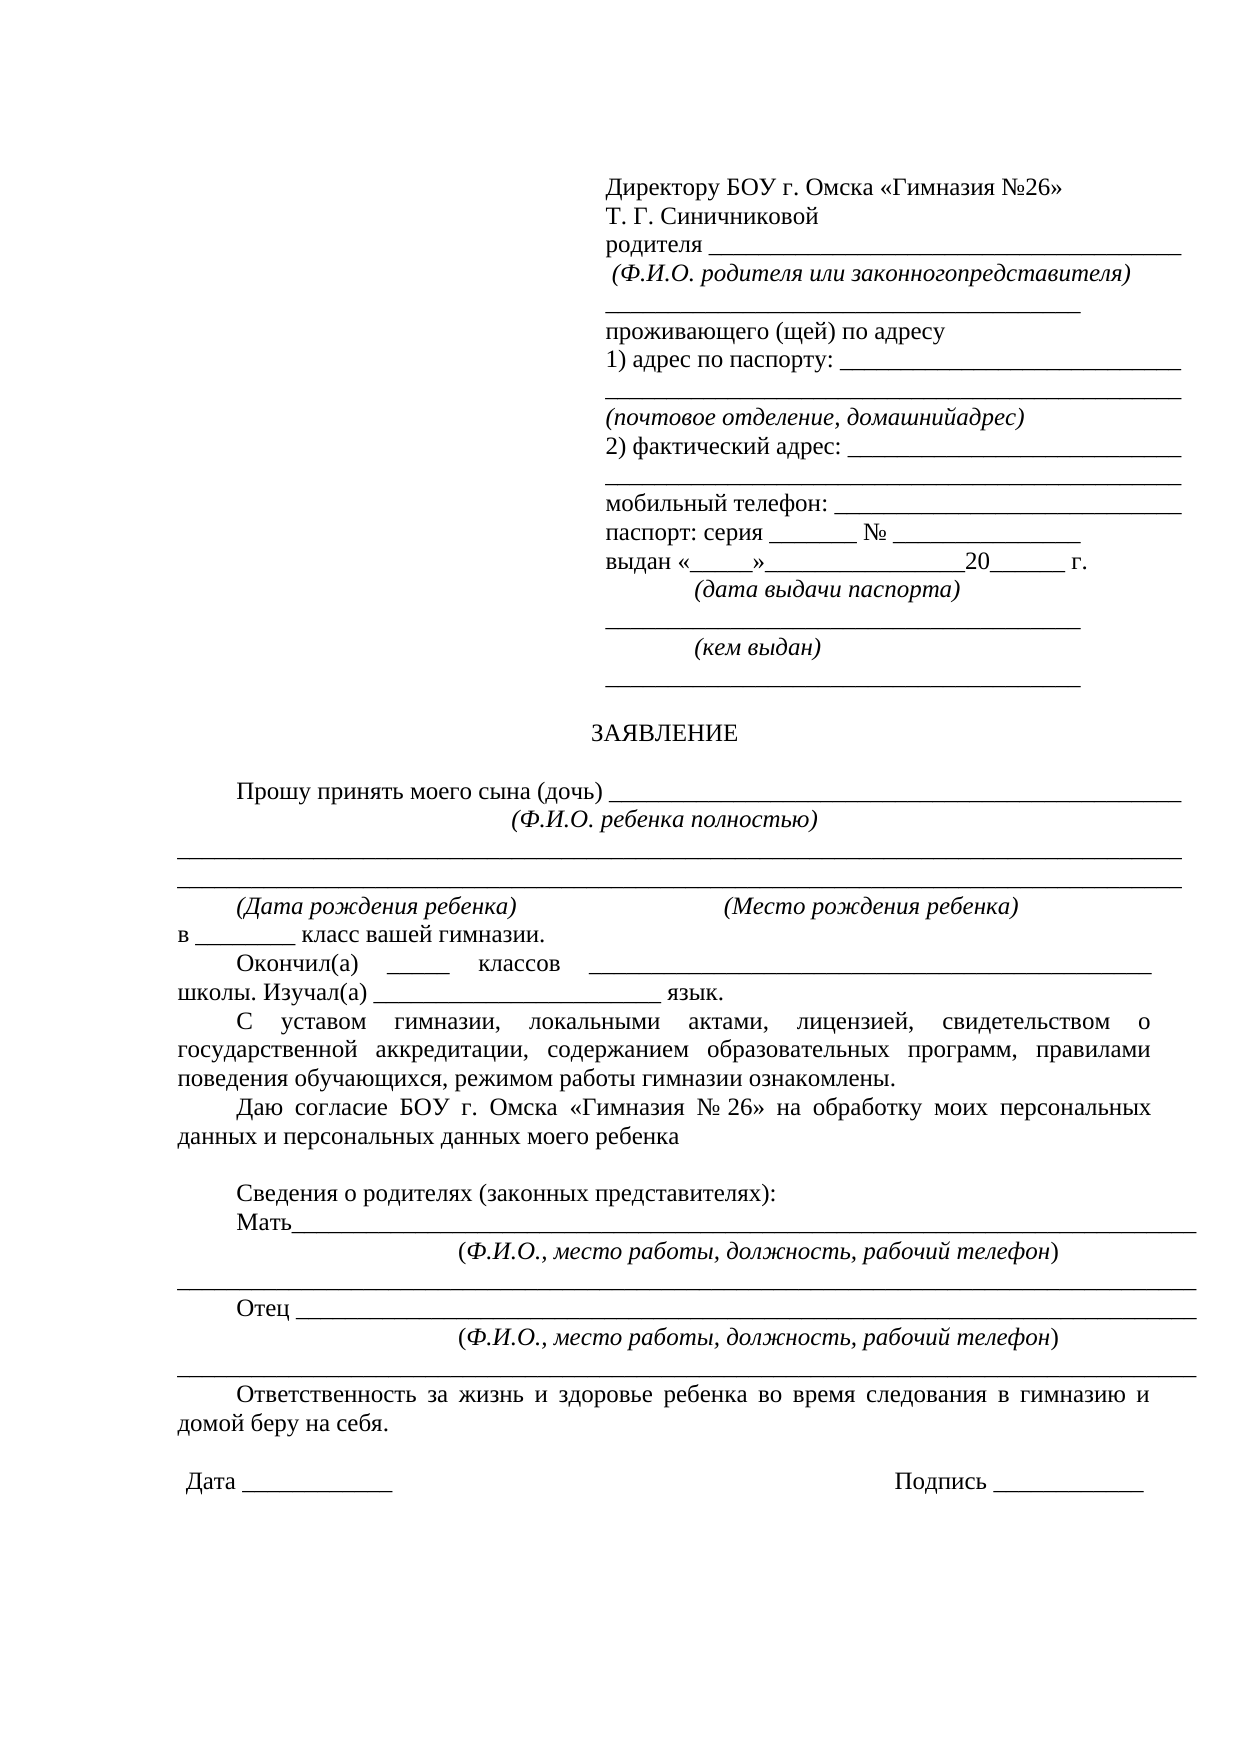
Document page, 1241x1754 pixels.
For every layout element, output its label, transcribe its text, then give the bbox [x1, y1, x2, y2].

text ______________________________________ [605, 287, 1152, 316]
text Дата ____________ Подпись ____________ [177, 1466, 1152, 1494]
text (кем выдан) [605, 632, 1152, 661]
text Мать [177, 1207, 1152, 1236]
text Окончил(а) _____ классов _____________________________________________ школы. Изучал(а) _______________________ язык. [177, 948, 1152, 1006]
text Т. Г. Синичниковой [605, 201, 1152, 229]
text Сведения о родителях (законных представителях): [177, 1178, 1152, 1207]
text проживающего (щей) по адресу [605, 316, 1152, 344]
text (Ф.И.О., место работы, должность, рабочий телефон) [177, 1322, 1152, 1351]
subtitle заявление [177, 718, 1152, 747]
text С уставом гимназии, локальными актами, лицензией, свидетельством о государственной аккредитации, содержанием образовательных программ, правилами поведения обучающихся, режимом работы гимназии ознакомлены. [177, 1006, 1152, 1092]
text 1) адрес по паспорту: [605, 344, 1152, 373]
text паспорт: серия _______ № _______________ [605, 517, 1152, 546]
text ______________________________________ [605, 661, 1152, 718]
text (Ф.И.О., место работы, должность, рабочий телефон) [177, 1236, 1152, 1264]
text в ________ класс вашей гимназии. [177, 919, 1152, 948]
subtitle Директору БОУ г. Омска «Гимназия №26» [605, 172, 1152, 201]
text Прошу принять моего сына (дочь) [177, 776, 1152, 804]
text Отец [177, 1293, 1152, 1322]
text родителя (Ф.И.О. родителя или законногопредставителя) [605, 229, 1152, 287]
text (дата выдачи паспорта) [605, 574, 1152, 603]
text Ответственность за жизнь и здоровье ребенка во время следования в гимназию и домой беру на себя. [177, 1379, 1152, 1437]
text мобильный телефон: [605, 488, 1152, 517]
text 2) фактический адрес: [605, 431, 1152, 459]
text Даю согласие БОУ г. Омска «Гимназия № 26» на обработку моих персональных данных и персональных данных моего ребенка [177, 1092, 1152, 1149]
text (почтовое отделение, домашнийадрес) [605, 402, 1152, 431]
text (Дата рождения ребенка) (Место рождения ребенка) [177, 891, 1152, 919]
text выдан «_____»________________20______ г. [605, 546, 1152, 574]
text (Ф.И.О. ребенка полностью) [177, 804, 1152, 833]
text ______________________________________ [605, 603, 1152, 632]
